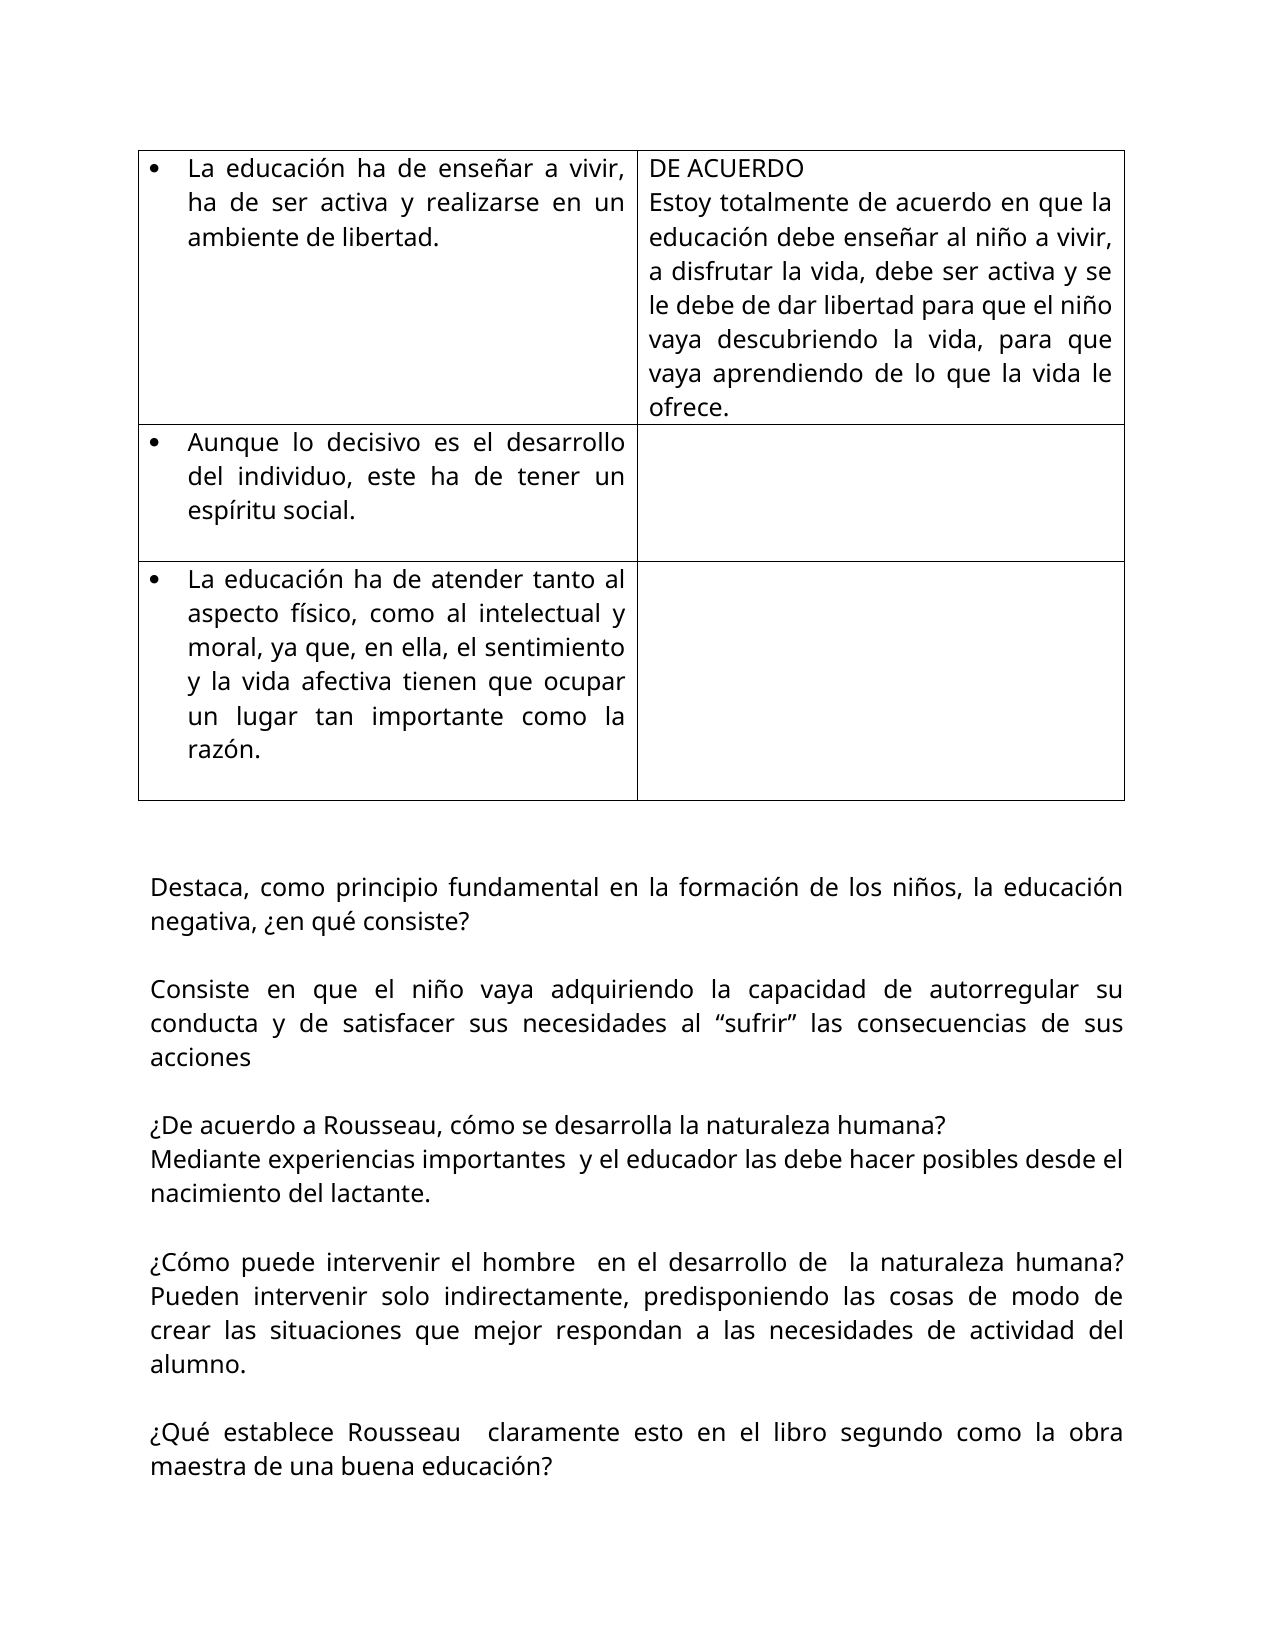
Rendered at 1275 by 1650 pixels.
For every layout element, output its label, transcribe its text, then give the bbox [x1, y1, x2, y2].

text ¿De acuerdo a Rousseau, cómo se desarrolla la naturaleza humana? [150, 1108, 1125, 1142]
table_cell [638, 562, 1124, 800]
text Consiste en que el niño vaya adquiriendo la capacidad de autorregular su conducta y de satisfacer sus necesidades al “sufrir” las consecuencias de sus acciones [150, 972, 1125, 1074]
text Mediante experiencias importantes y el educador las debe hacer posibles desde el nacimiento del lactante. [150, 1142, 1125, 1210]
table_cell DE ACUERDO Estoy totalmente de acuerdo en que la educación debe enseñar al niño a vivir, a disfrutar la vida, debe ser activa y se le debe de dar libertad para que el niño vaya descubriendo la vida, para que vaya aprendiendo de lo que la vida le ofrece. [638, 151, 1124, 423]
text ¿Cómo puede intervenir el hombre en el desarrollo de la naturaleza humana? Pueden intervenir solo indirectamente, predisponiendo las cosas de modo de crear las situaciones que mejor respondan a las necesidades de actividad del alumno. [150, 1244, 1125, 1380]
table_cell La educación ha de enseñar a vivir, ha de ser activa y realizarse en un ambiente de libertad. [139, 151, 637, 423]
text Destaca, como principio fundamental en la formación de los niños, la educación negativa, ¿en qué consiste? [150, 869, 1125, 938]
text ¿Qué establece Rousseau claramente esto en el libro segundo como la obra maestra de una buena educación? [150, 1414, 1125, 1483]
table_cell [638, 425, 1124, 561]
table_cell Aunque lo decisivo es el desarrollo del individuo, este ha de tener un espíritu social. [139, 425, 637, 561]
table_cell La educación ha de atender tanto al aspecto físico, como al intelectual y moral, ya que, en ella, el sentimiento y la vida afectiva tienen que ocupar un lugar tan importante como la razón. [139, 562, 637, 800]
